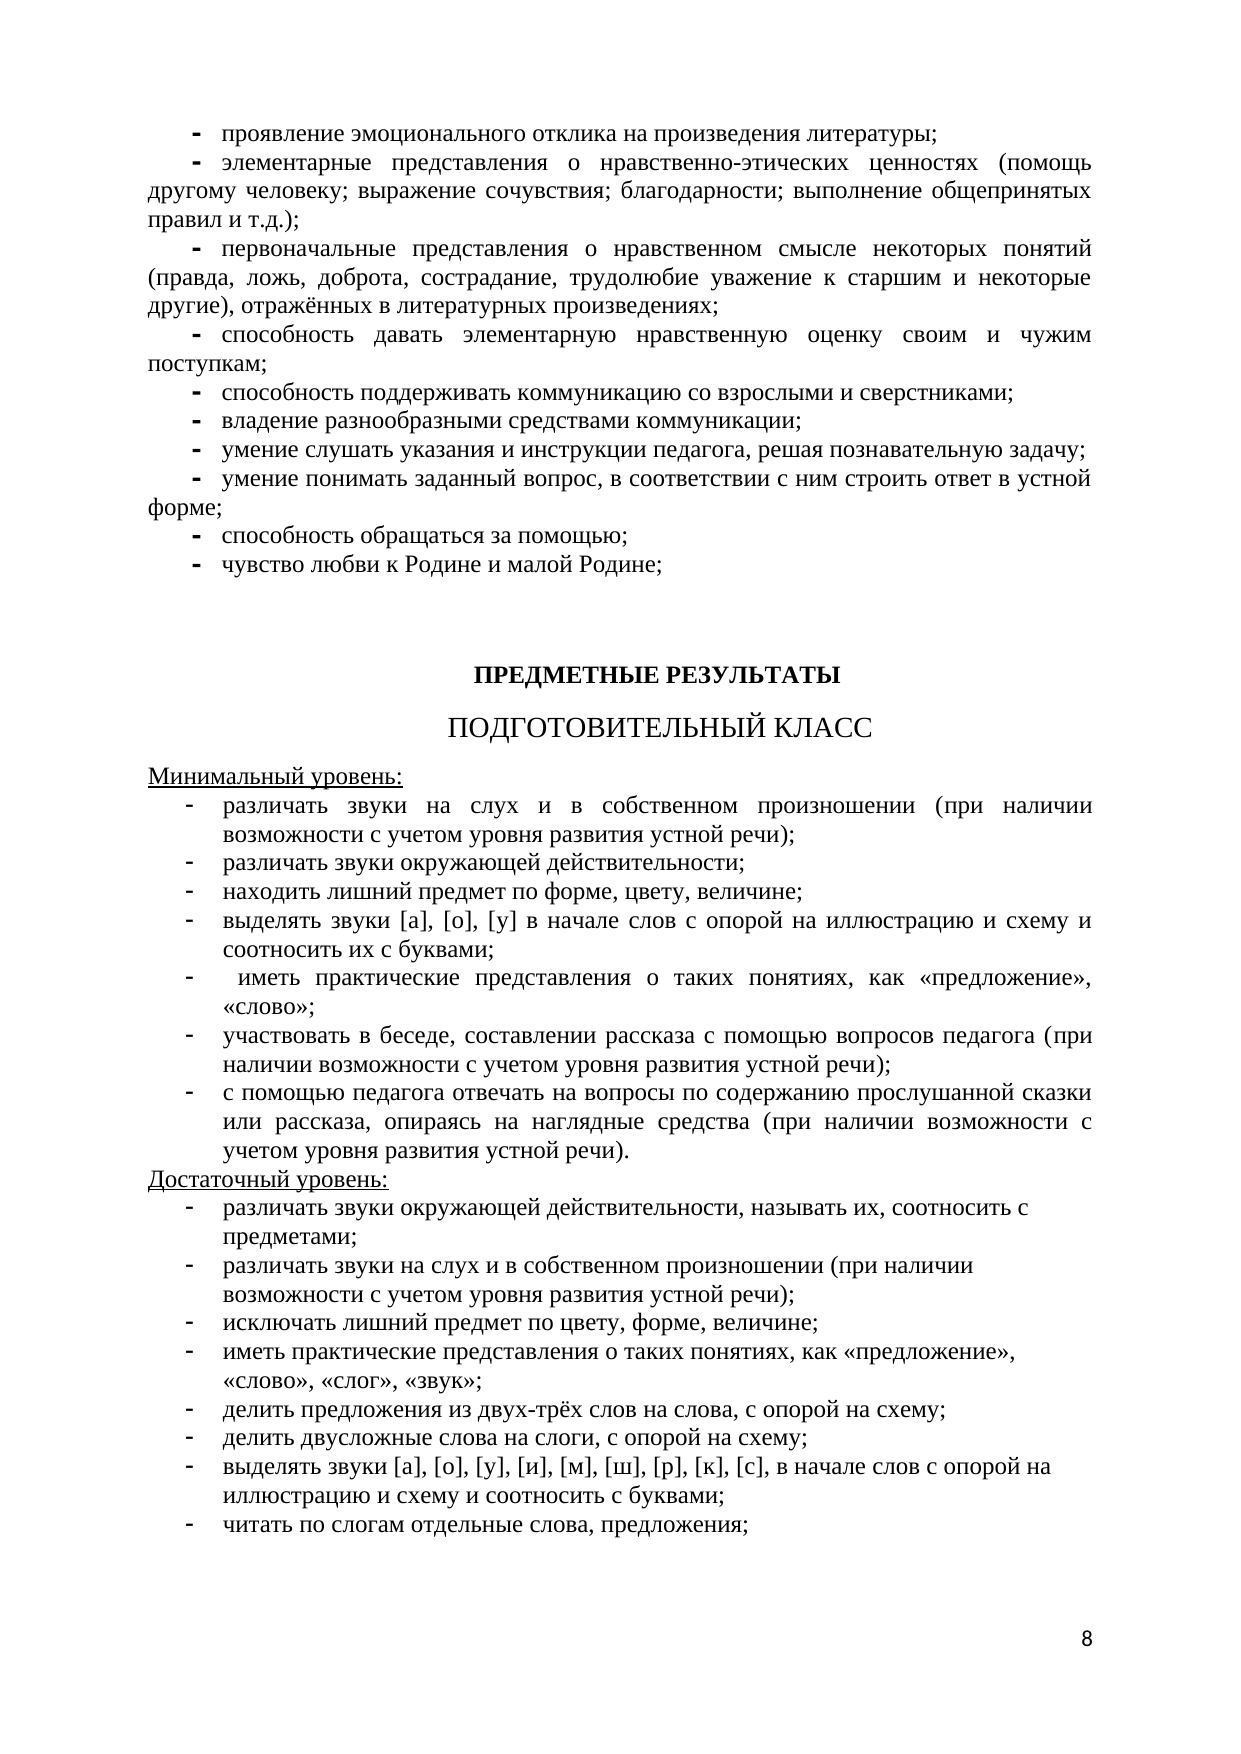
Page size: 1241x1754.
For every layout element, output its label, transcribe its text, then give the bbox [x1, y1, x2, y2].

list способность давать элементарную нравственную оценку своим и чужим поступкам; [148, 319, 1092, 377]
text Минимальный уровень: [148, 761, 1092, 790]
list умение понимать заданный вопрос, в соответствии с ним строить ответ в устной форме; [148, 463, 1092, 521]
list делить предложения из двух-трёх слов на слова, с опорой на схему; [185, 1394, 1092, 1422]
list способность обращаться за помощью; [148, 521, 1092, 549]
list владение разнообразными средствами коммуникации; [148, 406, 1092, 434]
list различать звуки окружающей действительности; [185, 847, 1092, 876]
list с помощью педагога отвечать на вопросы по содержанию прослушанной сказки или рассказа, опираясь на наглядные средства (при наличии возможности с учетом уровня развития устной речи). [185, 1077, 1092, 1164]
list чувство любви к Родине и малой Родине; [148, 549, 1092, 578]
list находить лишний предмет по форме, цвету, величине; [185, 876, 1092, 905]
list делить двусложные слова на слоги, с опорой на схему; [185, 1422, 1092, 1451]
text ПРЕДМЕТНЫЕ РЕЗУЛЬТАТЫ [222, 661, 1092, 689]
text Достаточный уровень: [148, 1164, 1092, 1192]
list иметь практические представления о таких понятиях, как «предложение», «слово»; [185, 962, 1092, 1020]
list различать звуки на слух и в собственном произношении (при наличии возможности с учетом уровня развития устной речи); [185, 790, 1092, 847]
list выделять звуки [а], [о], [у], [и], [м], [ш], [р], [к], [с], в начале слов с опорой на иллюстрацию и схему и соотносить с буквами; [185, 1451, 1092, 1509]
list различать звуки на слух и в собственном произношении (при наличии возможности с учетом уровня развития устной речи); [185, 1250, 1092, 1307]
list исключать лишний предмет по цвету, форме, величине; [185, 1307, 1092, 1336]
list элементарные представления о нравственно-этических ценностях (помощь другому человеку; выражение сочувствия; благодарности; выполнение общепринятых правил и т.д.); [148, 147, 1092, 233]
list иметь практические представления о таких понятиях, как «предложение», «слово», «слог», «звук»; [185, 1336, 1092, 1394]
list проявление эмоционального отклика на произведения литературы; [148, 118, 1092, 147]
list различать звуки окружающей действительности, называть их, соотносить с предметами; [185, 1192, 1092, 1250]
text ПОДГОТОВИТЕЛЬНЫЙ КЛАСС [148, 710, 1092, 744]
list способность поддерживать коммуникацию со взрослыми и сверстниками; [148, 377, 1092, 406]
list участвовать в беседе, составлении рассказа с помощью вопросов педагога (при наличии возможности с учетом уровня развития устной речи); [185, 1020, 1092, 1077]
list умение слушать указания и инструкции педагога, решая познавательную задачу; [148, 434, 1092, 463]
list первоначальные представления о нравственном смысле некоторых понятий (правда, ложь, доброта, сострадание, трудолюбие уважение к старшим и некоторые другие), отражённых в литературных произведениях; [148, 233, 1092, 319]
list выделять звуки [а], [о], [у] в начале слов с опорой на иллюстрацию и схему и соотносить их с буквами; [185, 905, 1092, 962]
list читать по слогам отдельные слова, предложения; [185, 1509, 1092, 1537]
